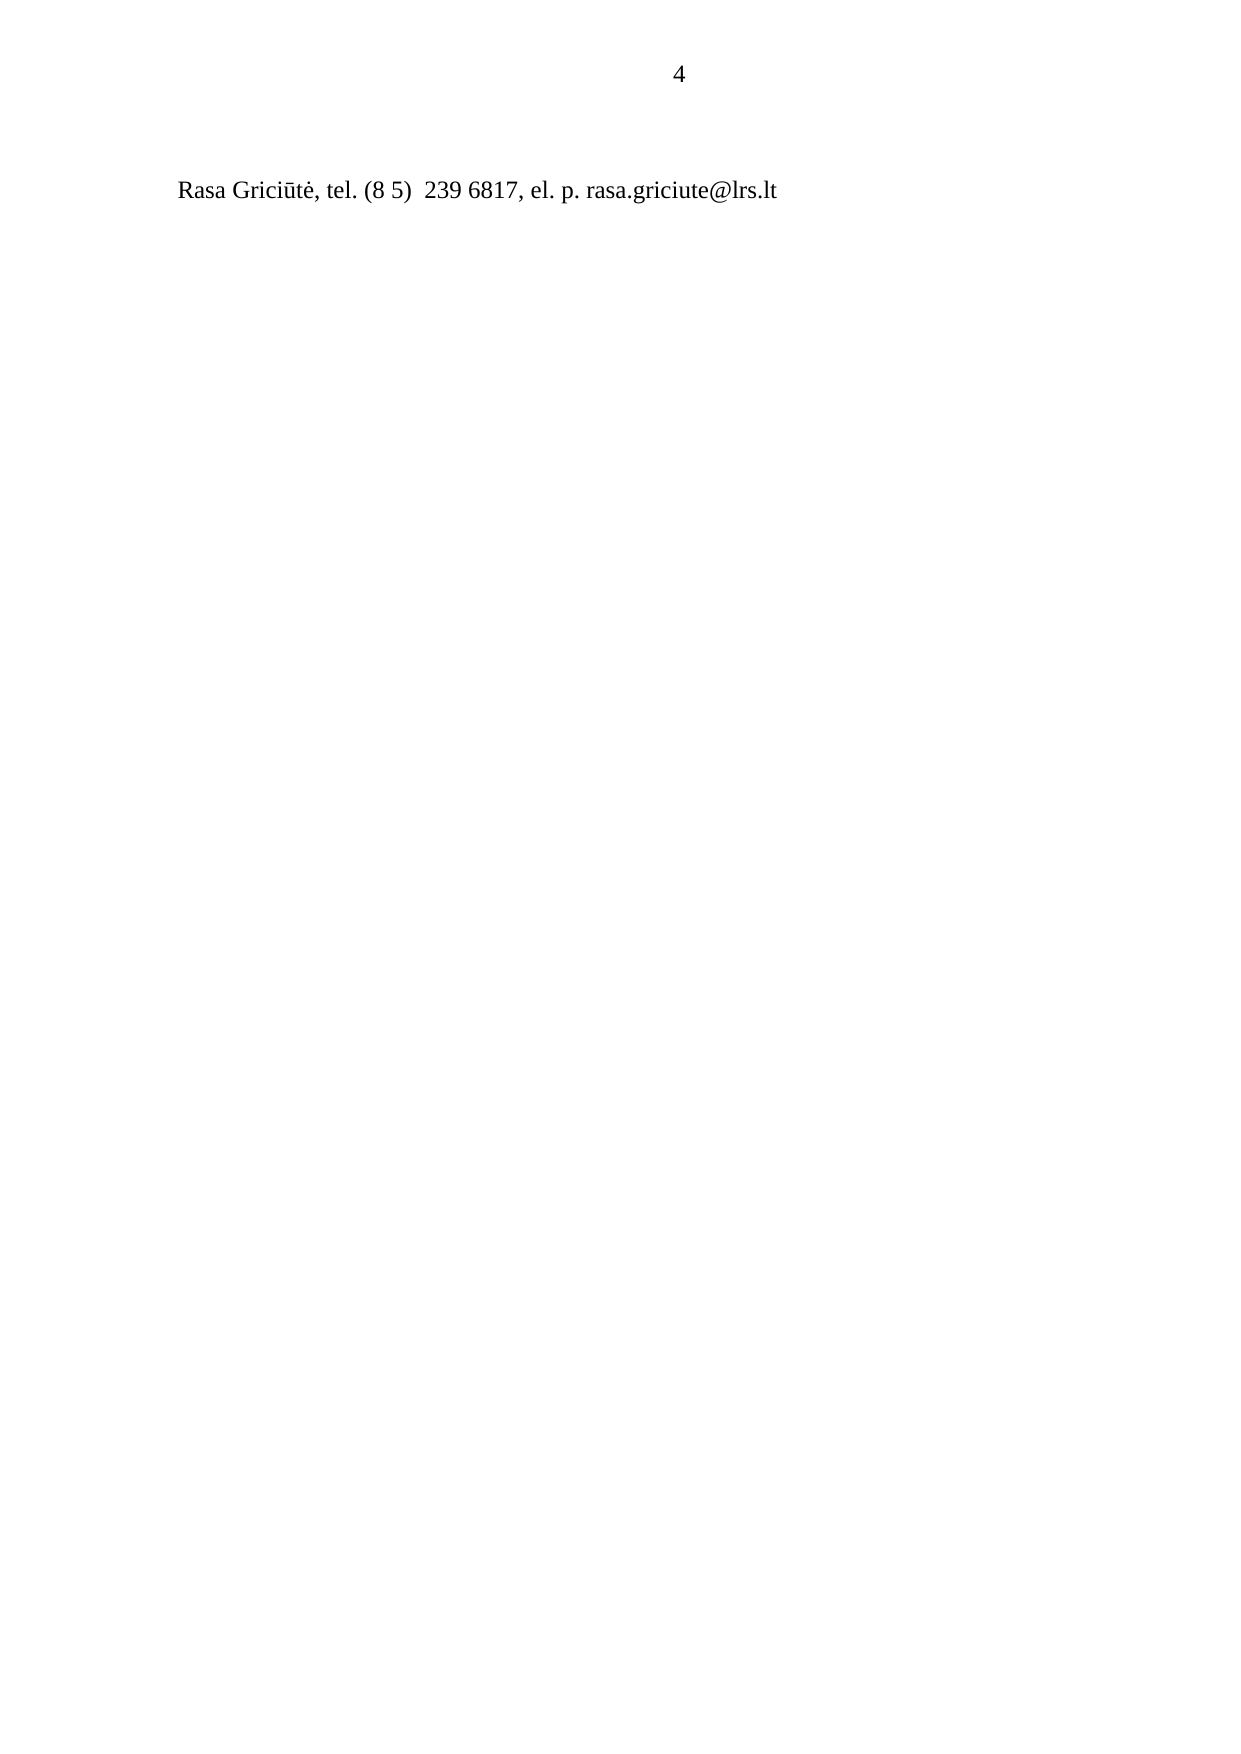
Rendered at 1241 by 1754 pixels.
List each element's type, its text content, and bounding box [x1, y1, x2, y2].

subtitle Rasa Griciūtė, tel. (8 5) 239 6817, el. p. rasa.griciute@lrs.lt [177, 175, 1181, 204]
